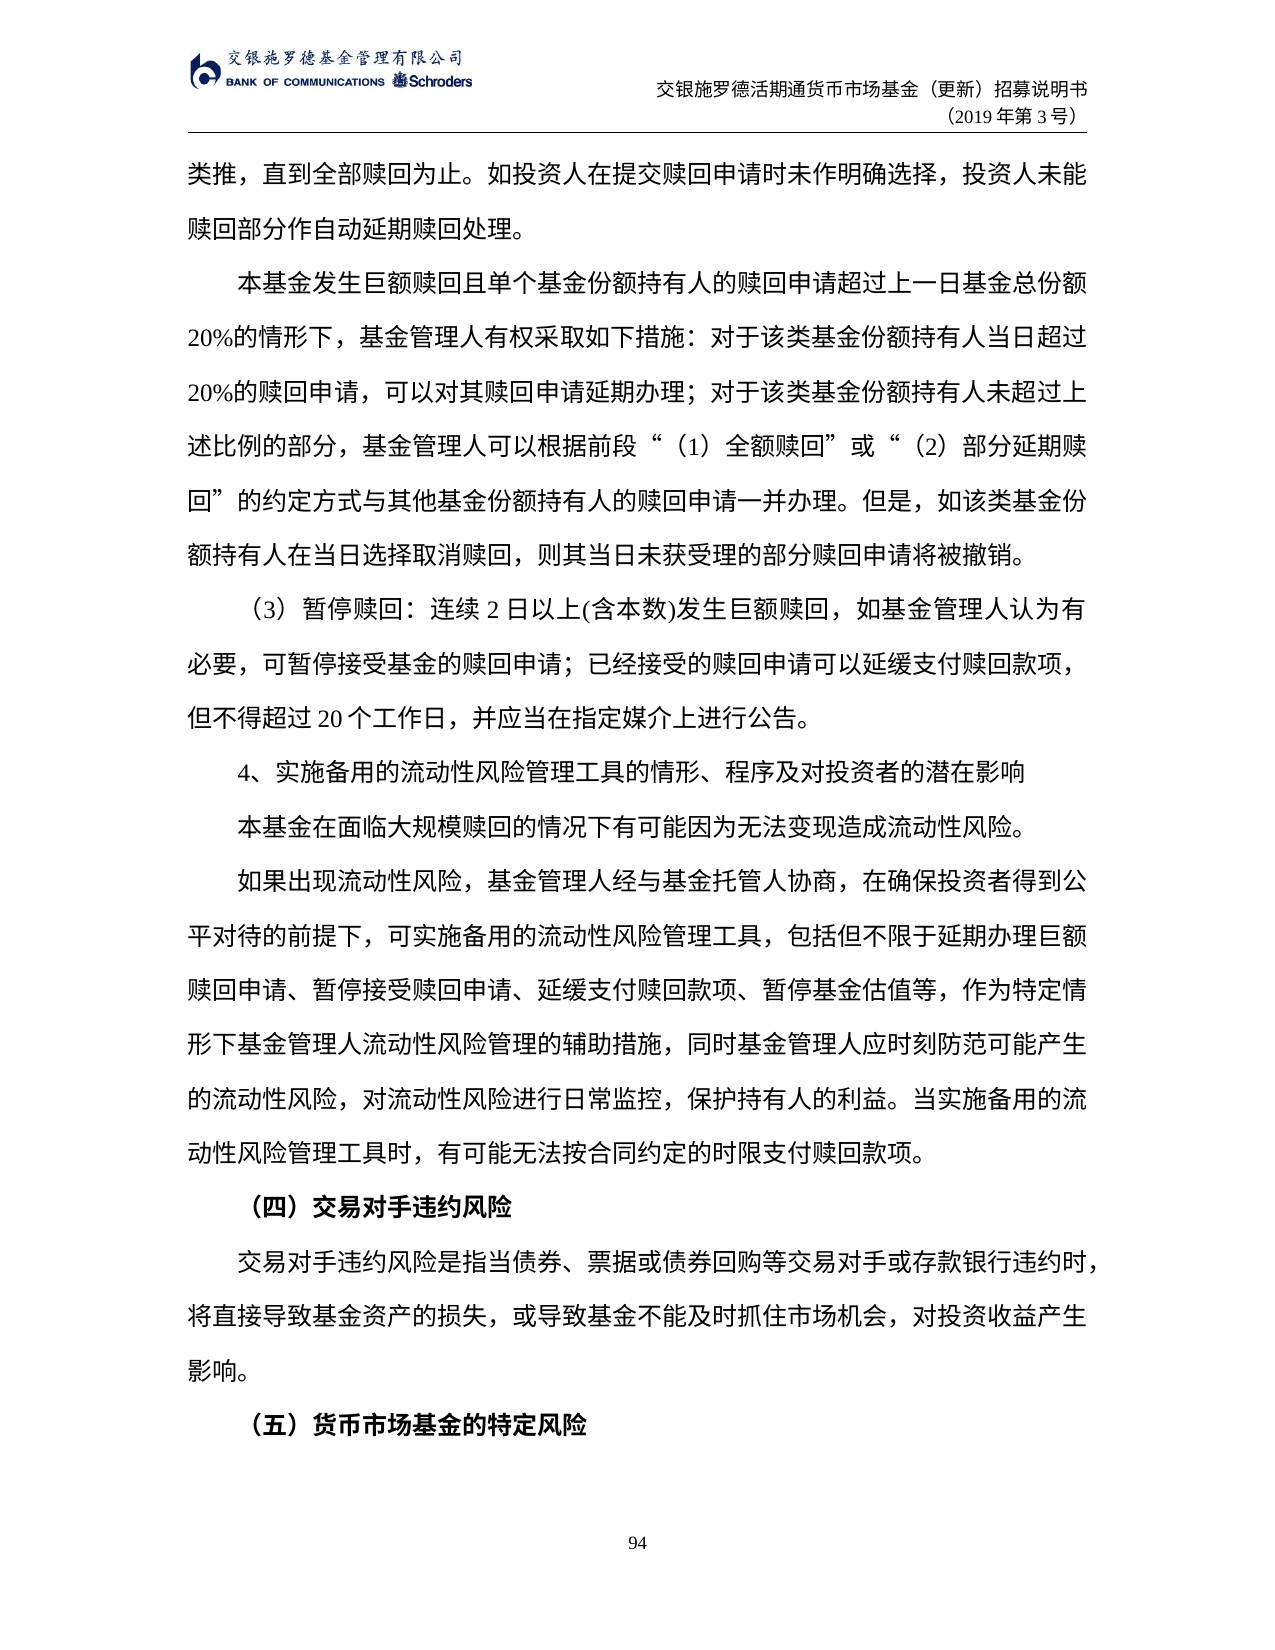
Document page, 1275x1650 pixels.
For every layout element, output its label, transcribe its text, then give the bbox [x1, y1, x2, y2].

text 交易对手违约风险是指当债券、票据或债券回购等交易对手或存款银行违约时，将直接导致基金资产的损失，或导致基金不能及时抓住市场机会，对投资收益产生影响。 [187, 1242, 1087, 1387]
picture [190, 50, 472, 89]
text （五）货币市场基金的特定风险 [187, 1405, 1087, 1442]
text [187, 155, 1087, 245]
text （四）交易对手违约风险 [187, 1188, 1087, 1224]
text 本基金发生巨额赎回且单个基金份额持有人的赎回申请超过上一日基金总份额20%的情形下，基金管理人有权采取如下措施：对于该类基金份额持有人当日超过20%的赎回申请，可以对其赎回申请延期办理；对于该类基金份额持有人未超过上述比例的部分，基金管理人可以根据前段“（1）全额赎回”或“（2）部分延期赎回”的约定方式与其他基金份额持有人的赎回申请一并办理。但是，如该类基金份额持有人在当日选择取消赎回，则其当日未获受理的部分赎回申请将被撤销。 [187, 263, 1087, 572]
text （3）暂停赎回：连续2日以上(含本数)发生巨额赎回，如基金管理人认为有必要，可暂停接受基金的赎回申请；已经接受的赎回申请可以延缓支付赎回款项，但不得超过20个工作日，并应当在指定媒介上进行公告。 [187, 590, 1087, 735]
text 4、实施备用的流动性风险管理工具的情形、程序及对投资者的潜在影响 [187, 753, 1087, 789]
text 如果出现流动性风险，基金管理人经与基金托管人协商，在确保投资者得到公平对待的前提下，可实施备用的流动性风险管理工具，包括但不限于延期办理巨额赎回申请、暂停接受赎回申请、延缓支付赎回款项、暂停基金估值等，作为特定情形下基金管理人流动性风险管理的辅助措施，同时基金管理人应时刻防范可能产生的流动性风险，对流动性风险进行日常监控，保护持有人的利益。当实施备用的流动性风险管理工具时，有可能无法按合同约定的时限支付赎回款项。 [187, 862, 1087, 1170]
text 本基金在面临大规模赎回的情况下有可能因为无法变现造成流动性风险。 [187, 807, 1087, 843]
